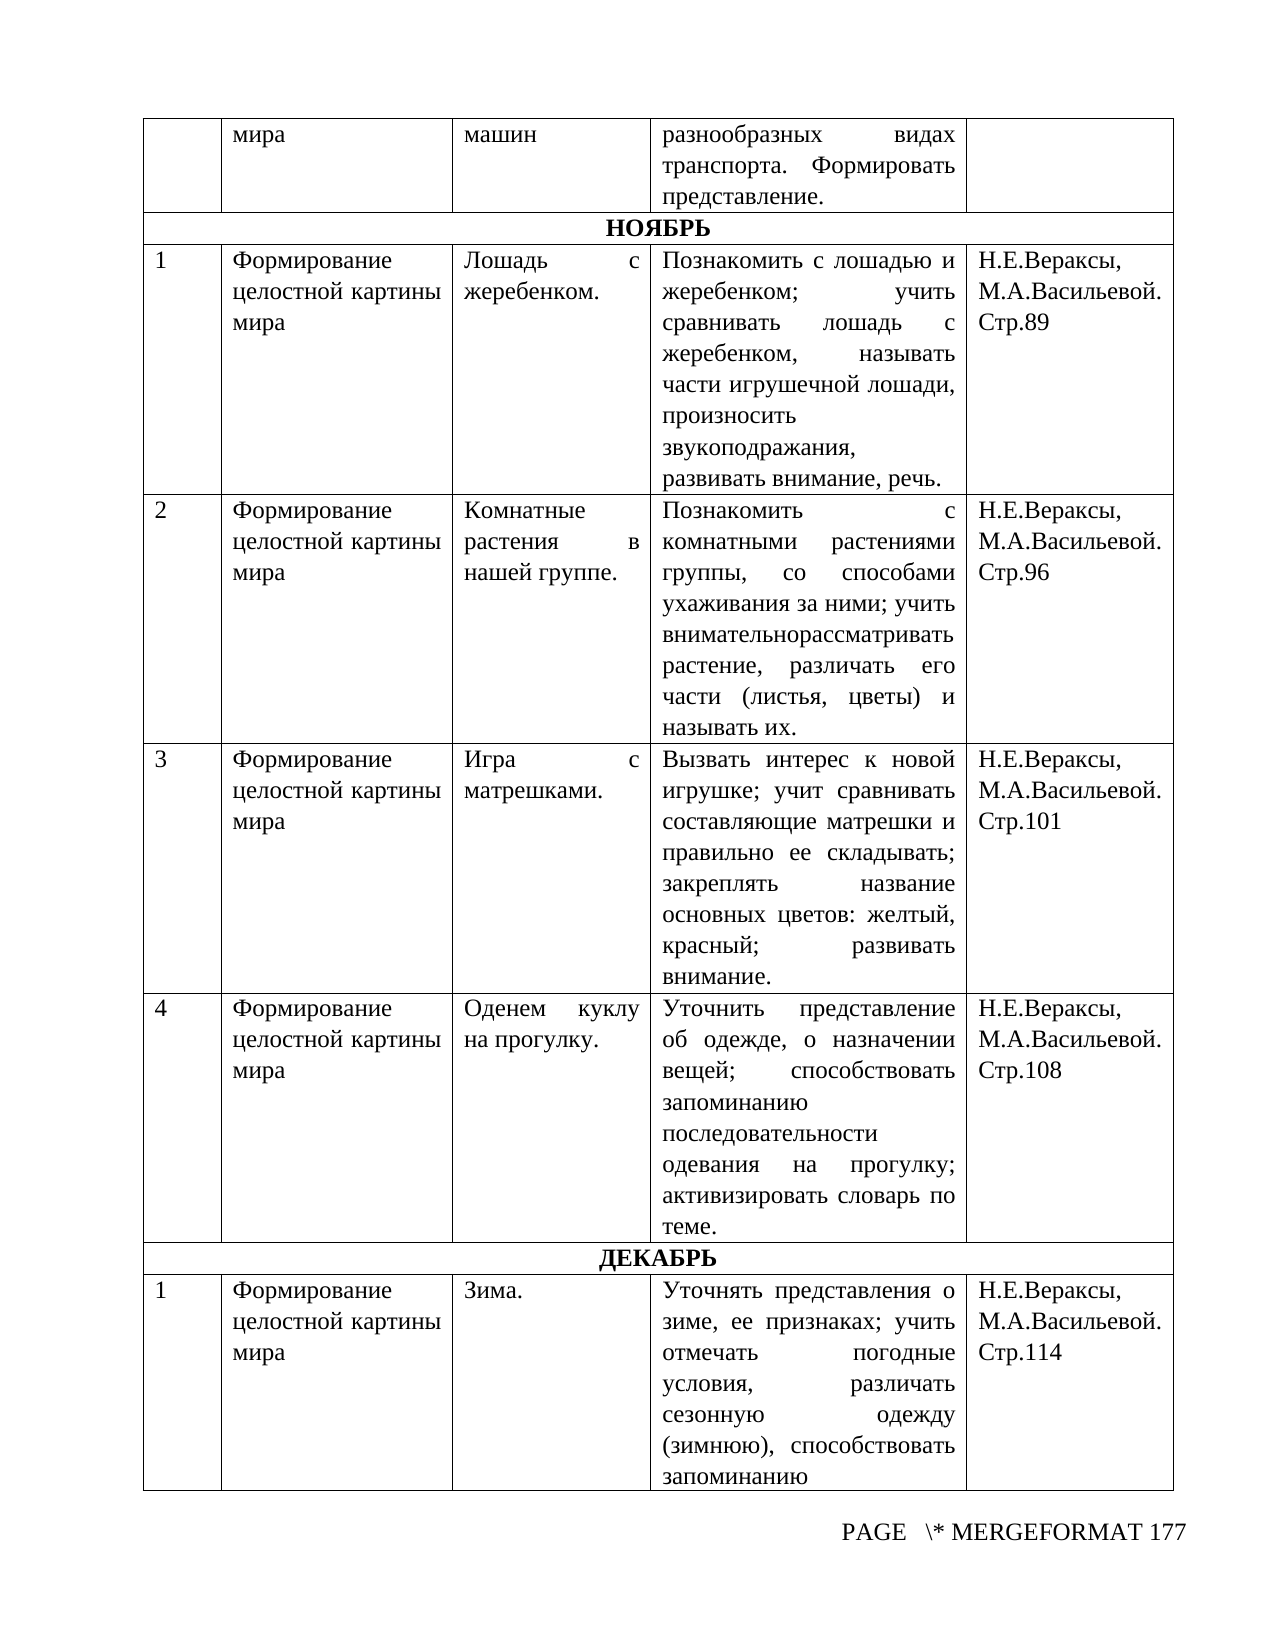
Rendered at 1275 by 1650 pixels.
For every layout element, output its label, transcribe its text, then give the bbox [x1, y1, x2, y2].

table_cell 3 [144, 744, 221, 992]
table_cell Формирование целостной картины мира [222, 744, 452, 992]
table_cell Комнатные растения в нашей группе. [453, 495, 650, 743]
table_cell Познакомить с лошадью и жеребенком; учить сравнивать лошадь с жеребенком, называть части игрушечной лошади, произносить звукоподражания, развивать внимание, речь. [651, 245, 966, 494]
table_cell 1 [144, 1275, 221, 1490]
table_cell 2 [144, 495, 221, 743]
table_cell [651, 1275, 966, 1490]
table_cell Уточнить представление об одежде, о назначении вещей; способствовать запоминанию последовательности одевания на прогулку; активизировать словарь по теме. [651, 994, 966, 1242]
table_cell Формирование целостной картины мира [222, 495, 452, 743]
table_cell Познакомить с комнатными растениями группы, со способами ухаживания за ними; учить внимательнорассматривать растение, различать его части (листья, цветы) и называть их. [651, 495, 966, 743]
table_cell Формирование целостной картины мира [222, 994, 452, 1242]
table_cell Игра с матрешками. [453, 744, 650, 992]
table_cell 4 [144, 994, 221, 1242]
table_cell Зима. [453, 1275, 650, 1490]
table_cell 4 [144, 119, 221, 212]
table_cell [453, 119, 650, 212]
table_cell Н.Е.Вераксы, М.А.Васильевой. Стр.96 [967, 495, 1173, 743]
table_cell 1 [144, 245, 221, 494]
table_cell НОЯБРЬ [144, 213, 1173, 244]
table_cell [967, 119, 1173, 212]
table_cell Н.Е.Вераксы, М.А.Васильевой. Стр.108 [967, 994, 1173, 1242]
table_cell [967, 1275, 1173, 1490]
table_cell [651, 119, 966, 212]
table_cell Лошадь с жеребенком. [453, 245, 650, 494]
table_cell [222, 1275, 452, 1490]
table_cell Н.Е.Вераксы, М.А.Васильевой. Стр.101 [967, 744, 1173, 992]
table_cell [222, 119, 452, 212]
table_cell Оденем куклу на прогулку. [453, 994, 650, 1242]
table_cell Вызвать интерес к новой игрушке; учит сравнивать составляющие матрешки и правильно ее складывать; закреплять название основных цветов: желтый, красный; развивать внимание. [651, 744, 966, 992]
table_cell Формирование целостной картины мира [222, 245, 452, 494]
table_cell Н.Е.Вераксы, М.А.Васильевой. Стр.89 [967, 245, 1173, 494]
table_cell ДЕКАБРЬ [144, 1243, 1173, 1274]
